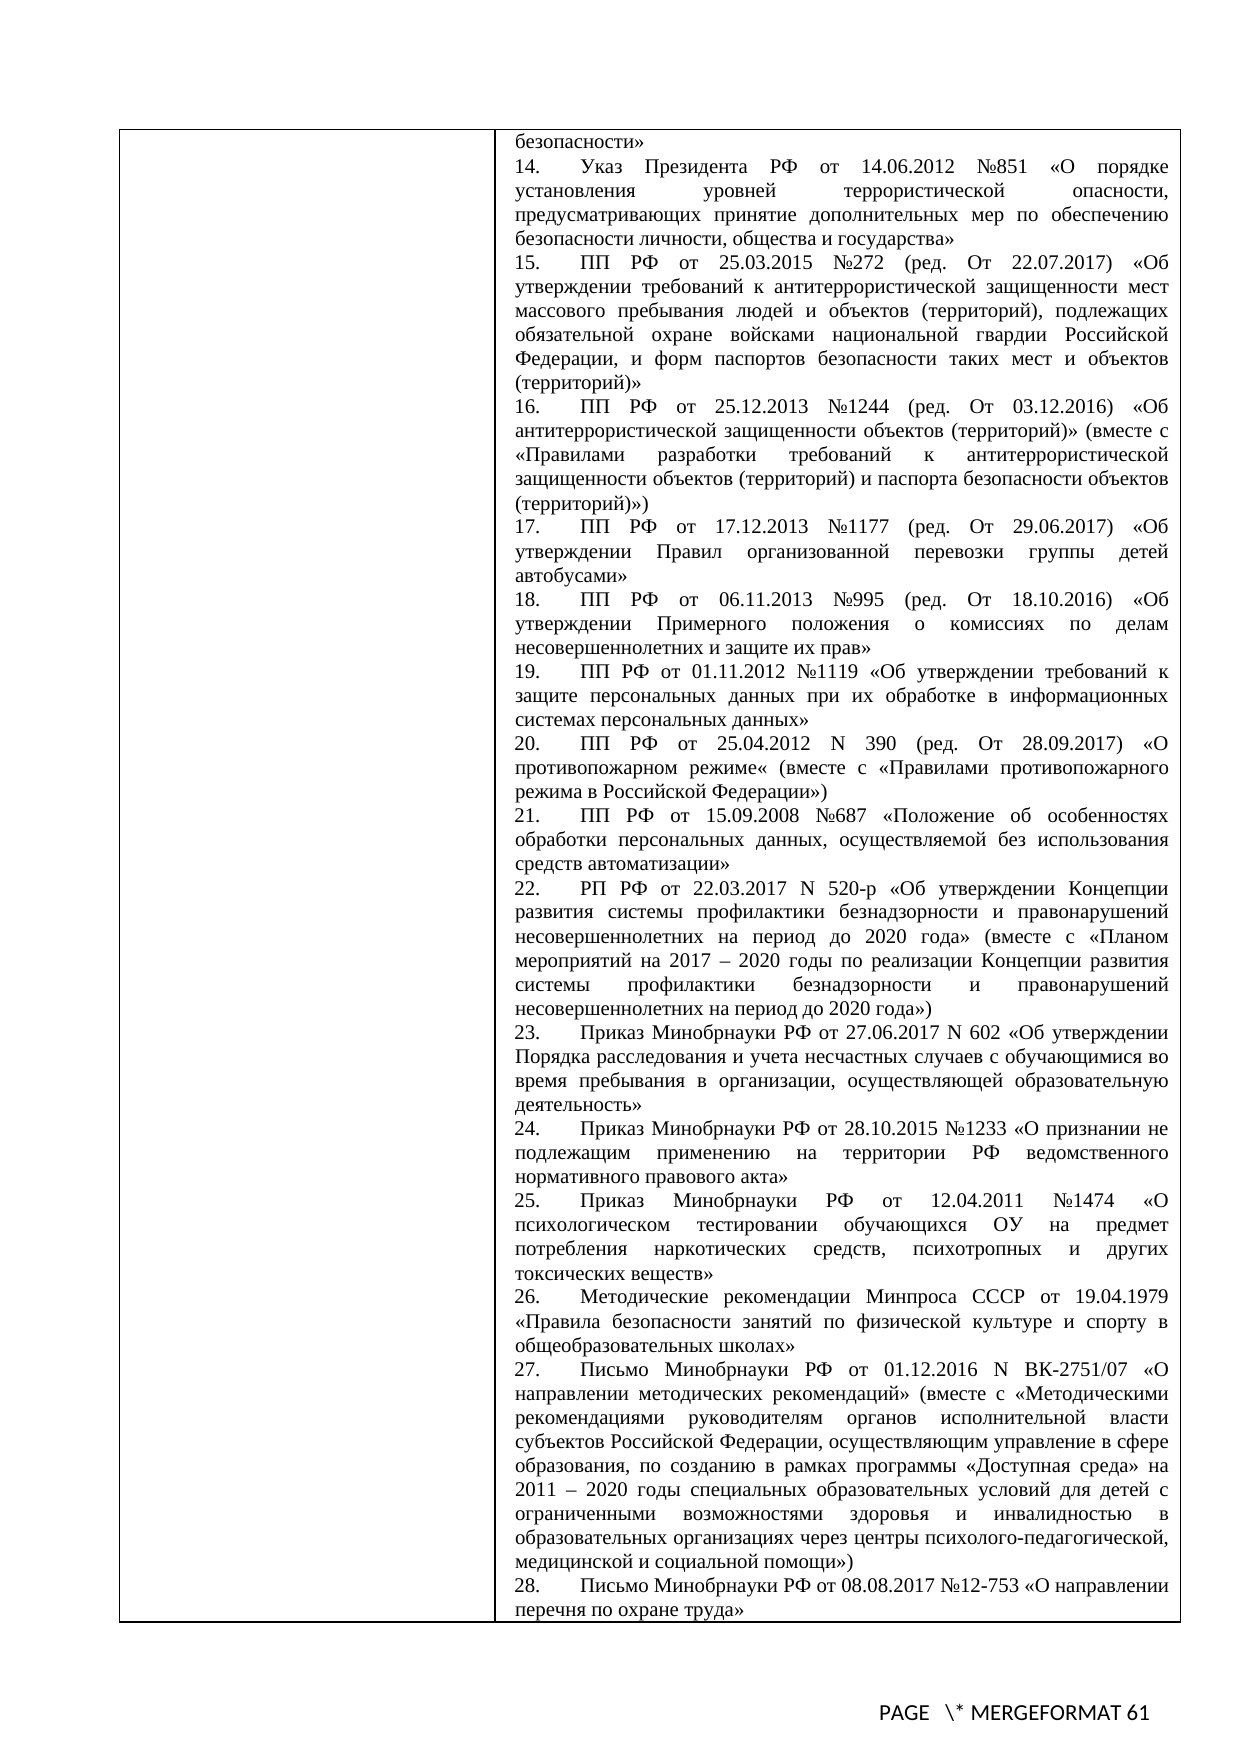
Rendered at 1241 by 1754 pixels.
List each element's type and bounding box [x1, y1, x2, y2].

table_cell [496, 130, 1180, 1621]
table_cell [120, 130, 494, 1621]
